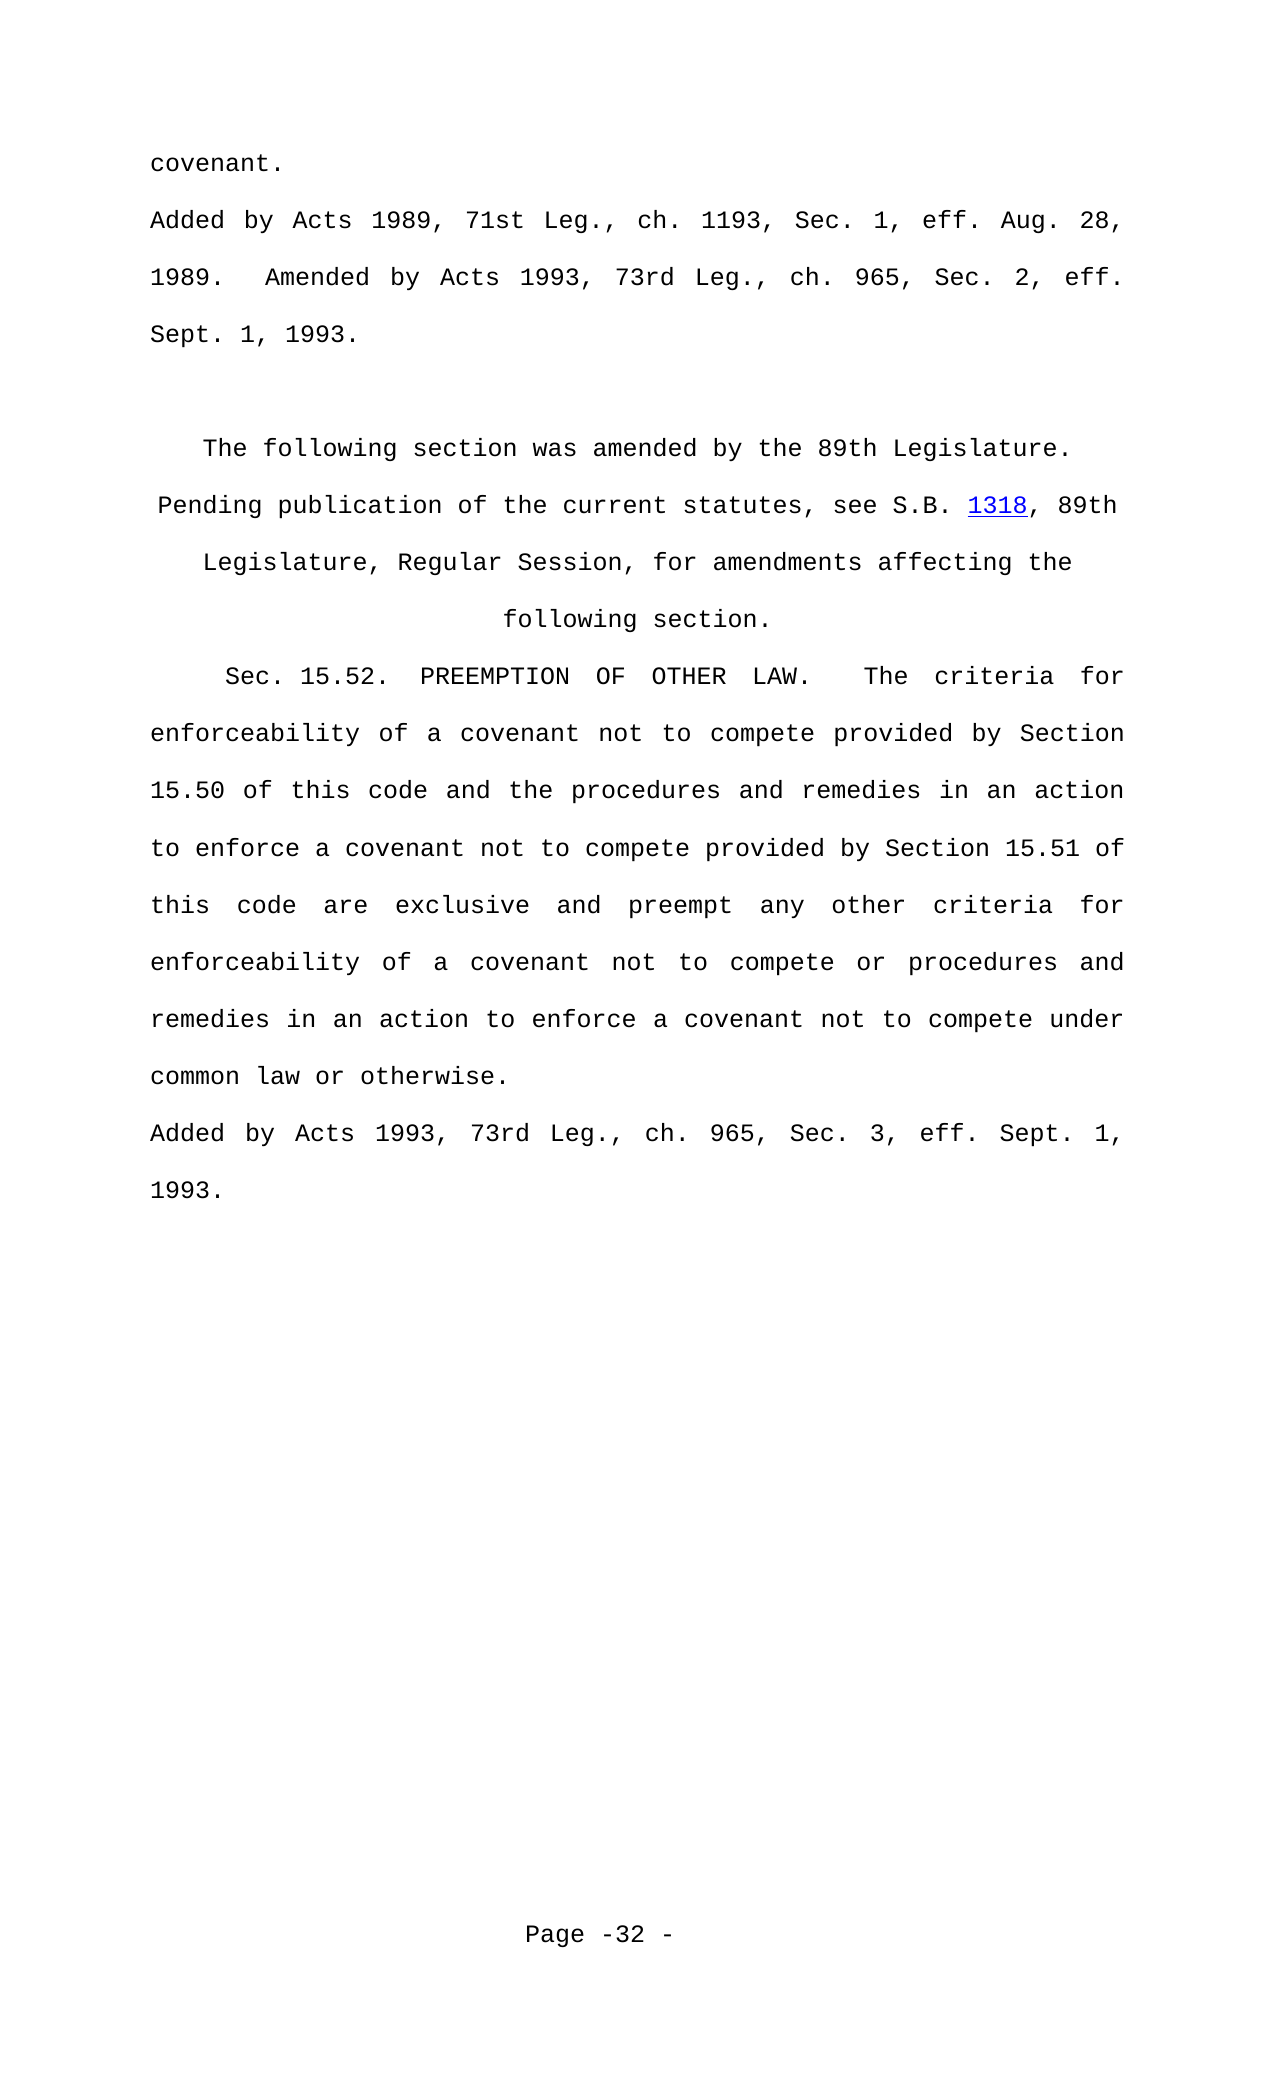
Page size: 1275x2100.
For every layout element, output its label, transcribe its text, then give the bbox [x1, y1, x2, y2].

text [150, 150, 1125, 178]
text Added by Acts 1989, 71st Leg., ch. 1193, Sec. 1, eff. Aug. 28, 1989. Amended by Acts 1993, 73rd Leg., ch. 965, Sec. 2, eff. Sept. 1, 1993. [150, 207, 1125, 350]
text Added by Acts 1993, 73rd Leg., ch. 965, Sec. 3, eff. Sept. 1, 1993. [150, 1120, 1125, 1206]
text Sec. 15.52. PREEMPTION OF OTHER LAW. The criteria for enforceability of a covenant not to compete provided by Section 15.50 of this code and the procedures and remedies in an action to enforce a covenant not to compete provided by Section 15.51 of this code are exclusive and preempt any other criteria for enforceability of a covenant not to compete or procedures and remedies in an action to enforce a covenant not to compete under common law or otherwise. [150, 664, 1125, 1092]
text The following section was amended by the 89th Legislature. Pending publication of the current statutes, see S.B. 1318, 89th Legislature, Regular Session, for amendments affecting the following section. [150, 435, 1125, 635]
